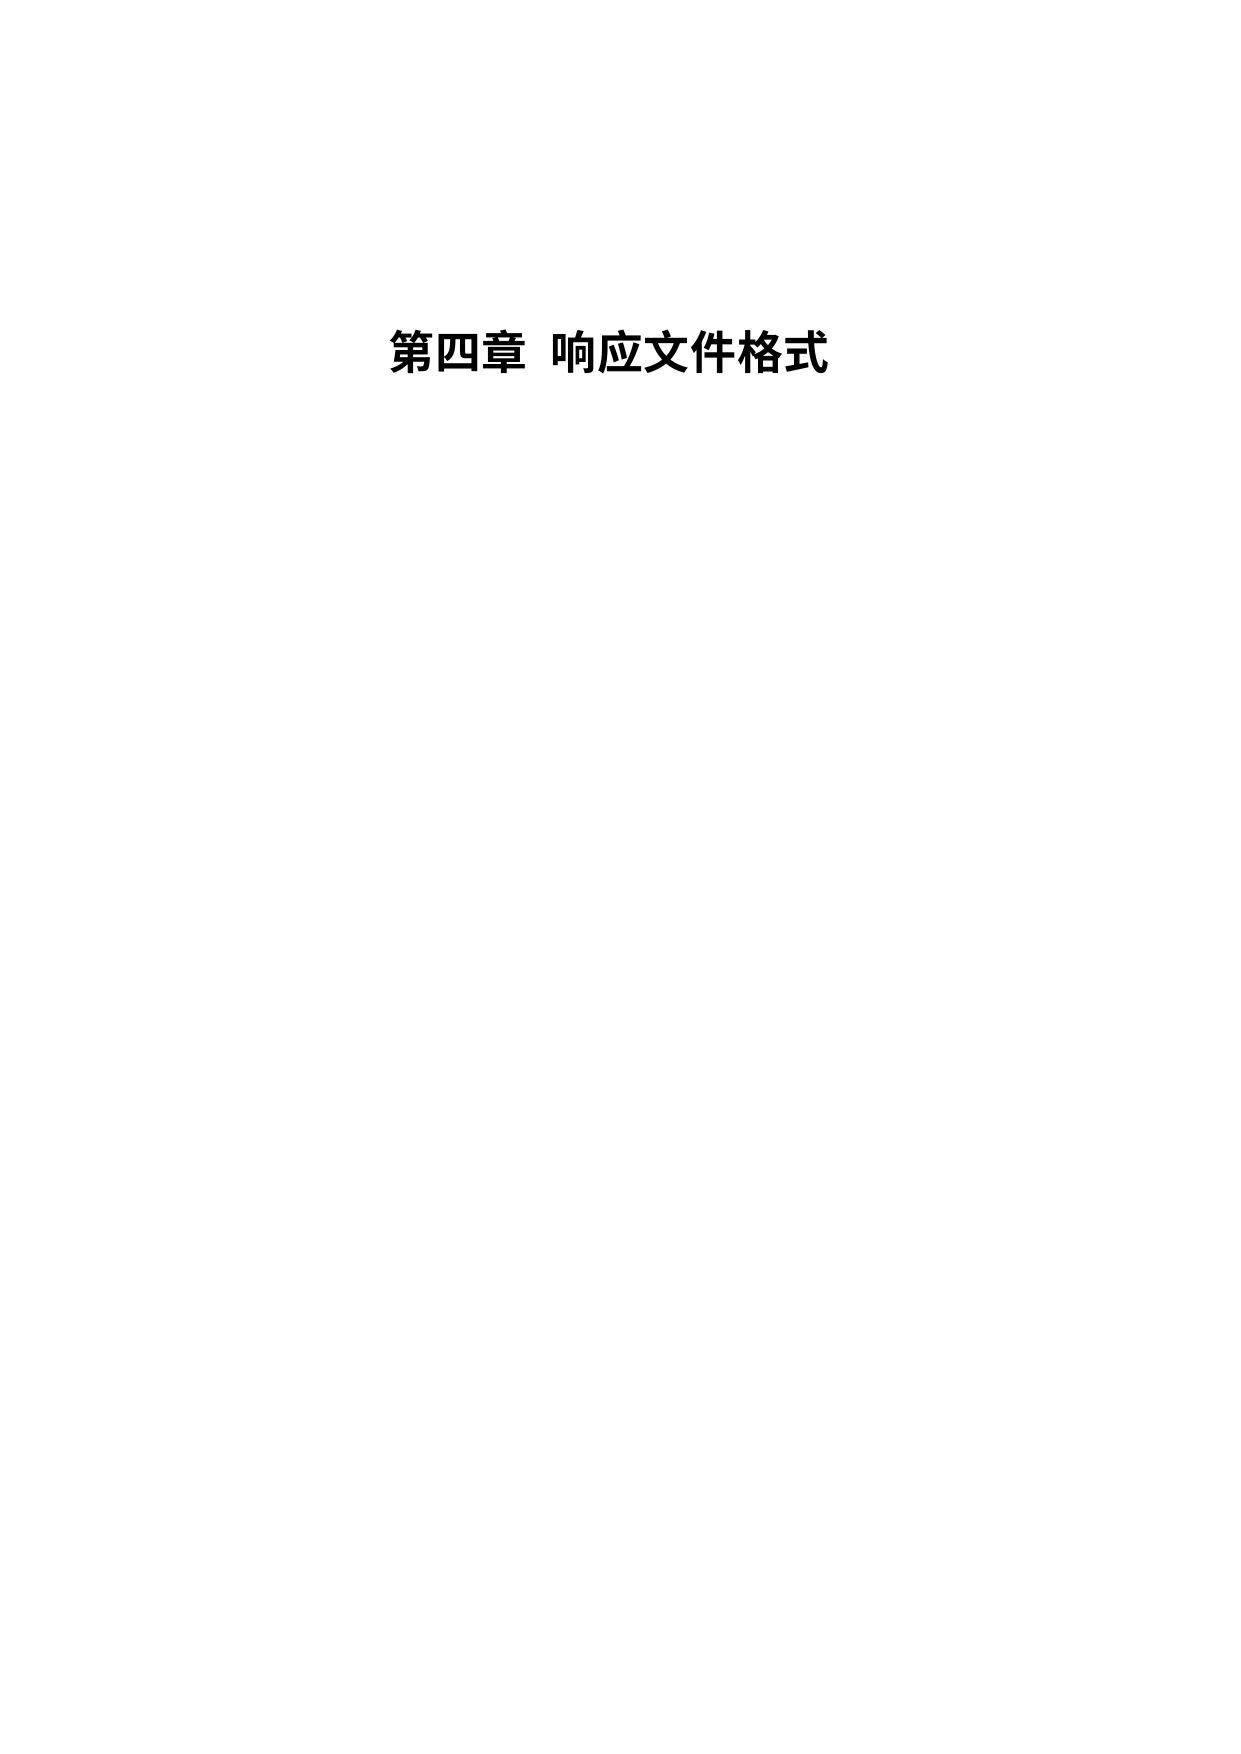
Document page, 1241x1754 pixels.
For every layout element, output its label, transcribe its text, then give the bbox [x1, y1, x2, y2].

text 第四章 响应文件格式 [187, 316, 1031, 383]
